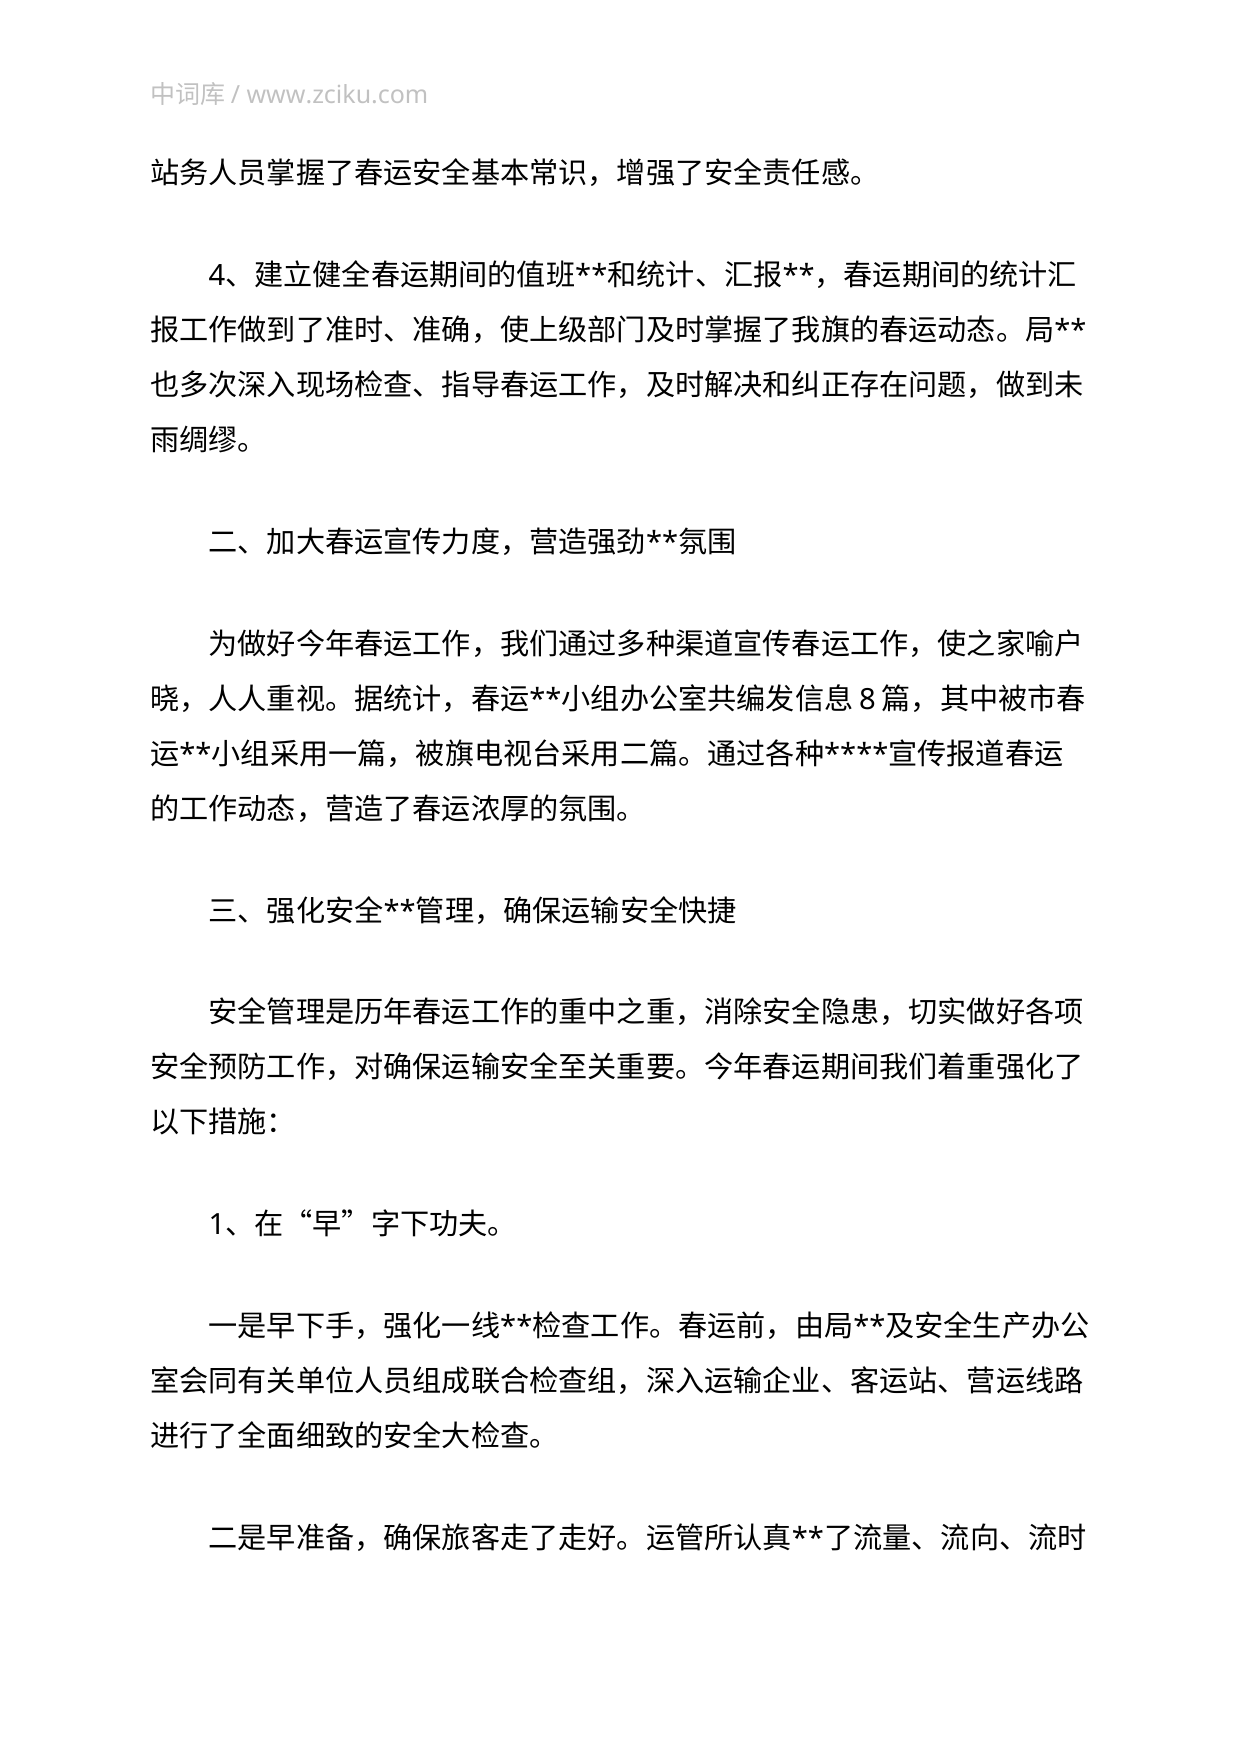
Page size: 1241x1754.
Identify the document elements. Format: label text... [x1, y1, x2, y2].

text 一是早下手，强化一线**检查工作。春运前，由局**及安全生产办公室会同有关单位人员组成联合检查组，深入运输企业、客运站、营运线路进行了全面细致的安全大检查。 [150, 1303, 1090, 1455]
text 三、强化安全**管理，确保运输安全快捷 [150, 887, 1090, 929]
text 安全管理是历年春运工作的重中之重，消除安全隐患，切实做好各项安全预防工作，对确保运输安全至关重要。今年春运期间我们着重强化了以下措施： [150, 989, 1090, 1141]
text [150, 1514, 1090, 1557]
text 1、在“早”字下功夫。 [150, 1201, 1090, 1243]
text 二、加大春运宣传力度，营造强劲**氛围 [150, 518, 1090, 561]
text 4、建立健全春运期间的值班**和统计、汇报**，春运期间的统计汇报工作做到了准时、准确，使上级部门及时掌握了我旗的春运动态。局**也多次深入现场检查、指导春运工作，及时解决和纠正存在问题，做到未雨绸缪。 [150, 252, 1090, 459]
text 为做好今年春运工作，我们通过多种渠道宣传春运工作，使之家喻户晓，人人重视。据统计，春运**小组办公室共编发信息8篇，其中被市春运**小组采用一篇，被旗电视台采用二篇。通过各种****宣传报道春运的工作动态，营造了春运浓厚的氛围。 [150, 620, 1090, 828]
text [150, 150, 1090, 192]
